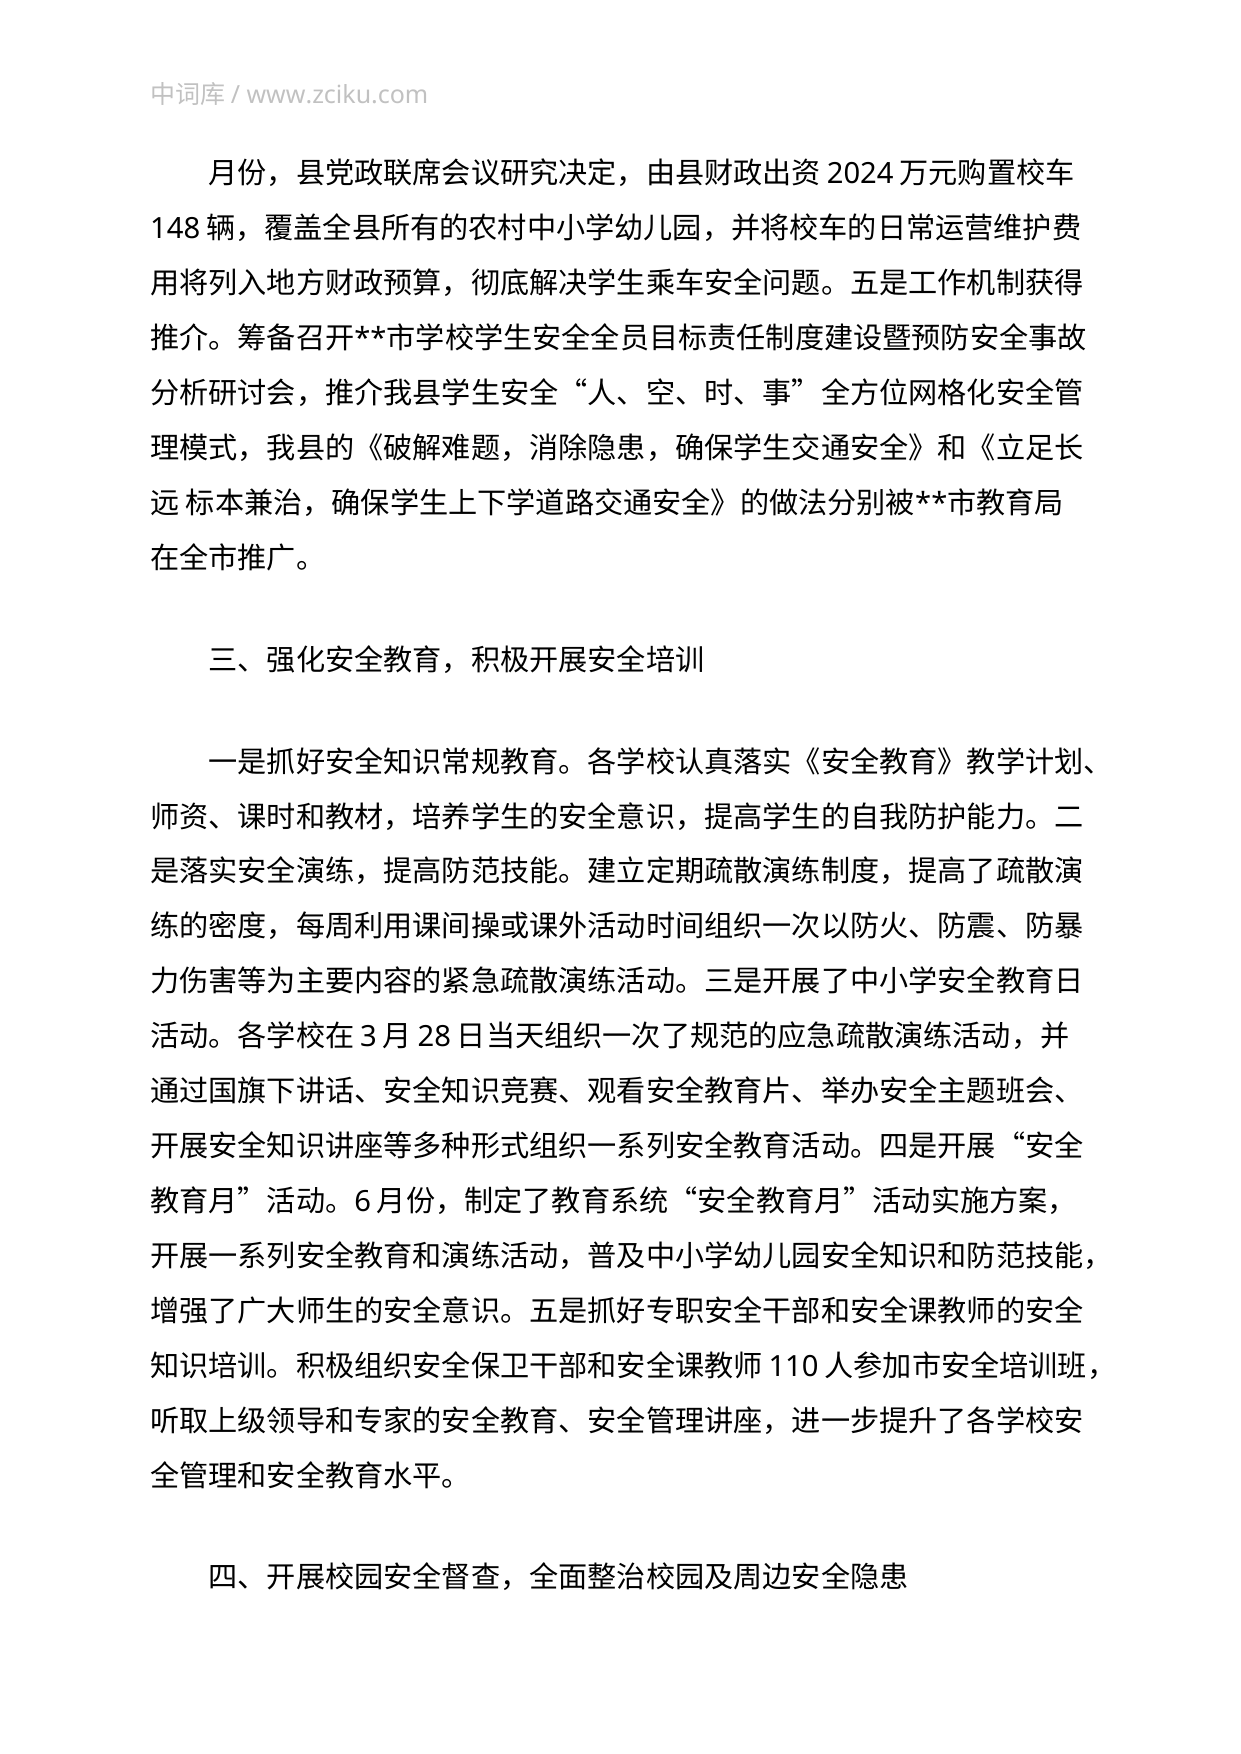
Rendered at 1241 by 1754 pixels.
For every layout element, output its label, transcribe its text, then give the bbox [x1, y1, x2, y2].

text 四、开展校园安全督查，全面整治校园及周边安全隐患 [150, 1554, 1090, 1596]
text 三、强化安全教育，积极开展安全培训 [150, 636, 1090, 679]
text 月份，县党政联席会议研究决定，由县财政出资2024万元购置校车148辆，覆盖全县所有的农村中小学幼儿园，并将校车的日常运营维护费用将列入地方财政预算，彻底解决学生乘车安全问题。五是工作机制获得推介。筹备召开**市学校学生安全全员目标责任制度建设暨预防安全事故分析研讨会，推介我县学生安全“人、空、时、事”全方位网格化安全管理模式，我县的《破解难题，消除隐患，确保学生交通安全》和《立足长远 标本兼治，确保学生上下学道路交通安全》的做法分别被**市教育局在全市推广。 [150, 150, 1090, 577]
text 一是抓好安全知识常规教育。各学校认真落实《安全教育》教学计划、师资、课时和教材，培养学生的安全意识，提高学生的自我防护能力。二是落实安全演练，提高防范技能。建立定期疏散演练制度，提高了疏散演练的密度，每周利用课间操或课外活动时间组织一次以防火、防震、防暴力伤害等为主要内容的紧急疏散演练活动。三是开展了中小学安全教育日活动。各学校在3月28日当天组织一次了规范的应急疏散演练活动，并通过国旗下讲话、安全知识竞赛、观看安全教育片、举办安全主题班会、开展安全知识讲座等多种形式组织一系列安全教育活动。四是开展“安全教育月”活动。6月份，制定了教育系统“安全教育月”活动实施方案，开展一系列安全教育和演练活动，普及中小学幼儿园安全知识和防范技能，增强了广大师生的安全意识。五是抓好专职安全干部和安全课教师的安全知识培训。积极组织安全保卫干部和安全课教师110人参加市安全培训班，听取上级领导和专家的安全教育、安全管理讲座，进一步提升了各学校安全管理和安全教育水平。 [150, 738, 1090, 1494]
